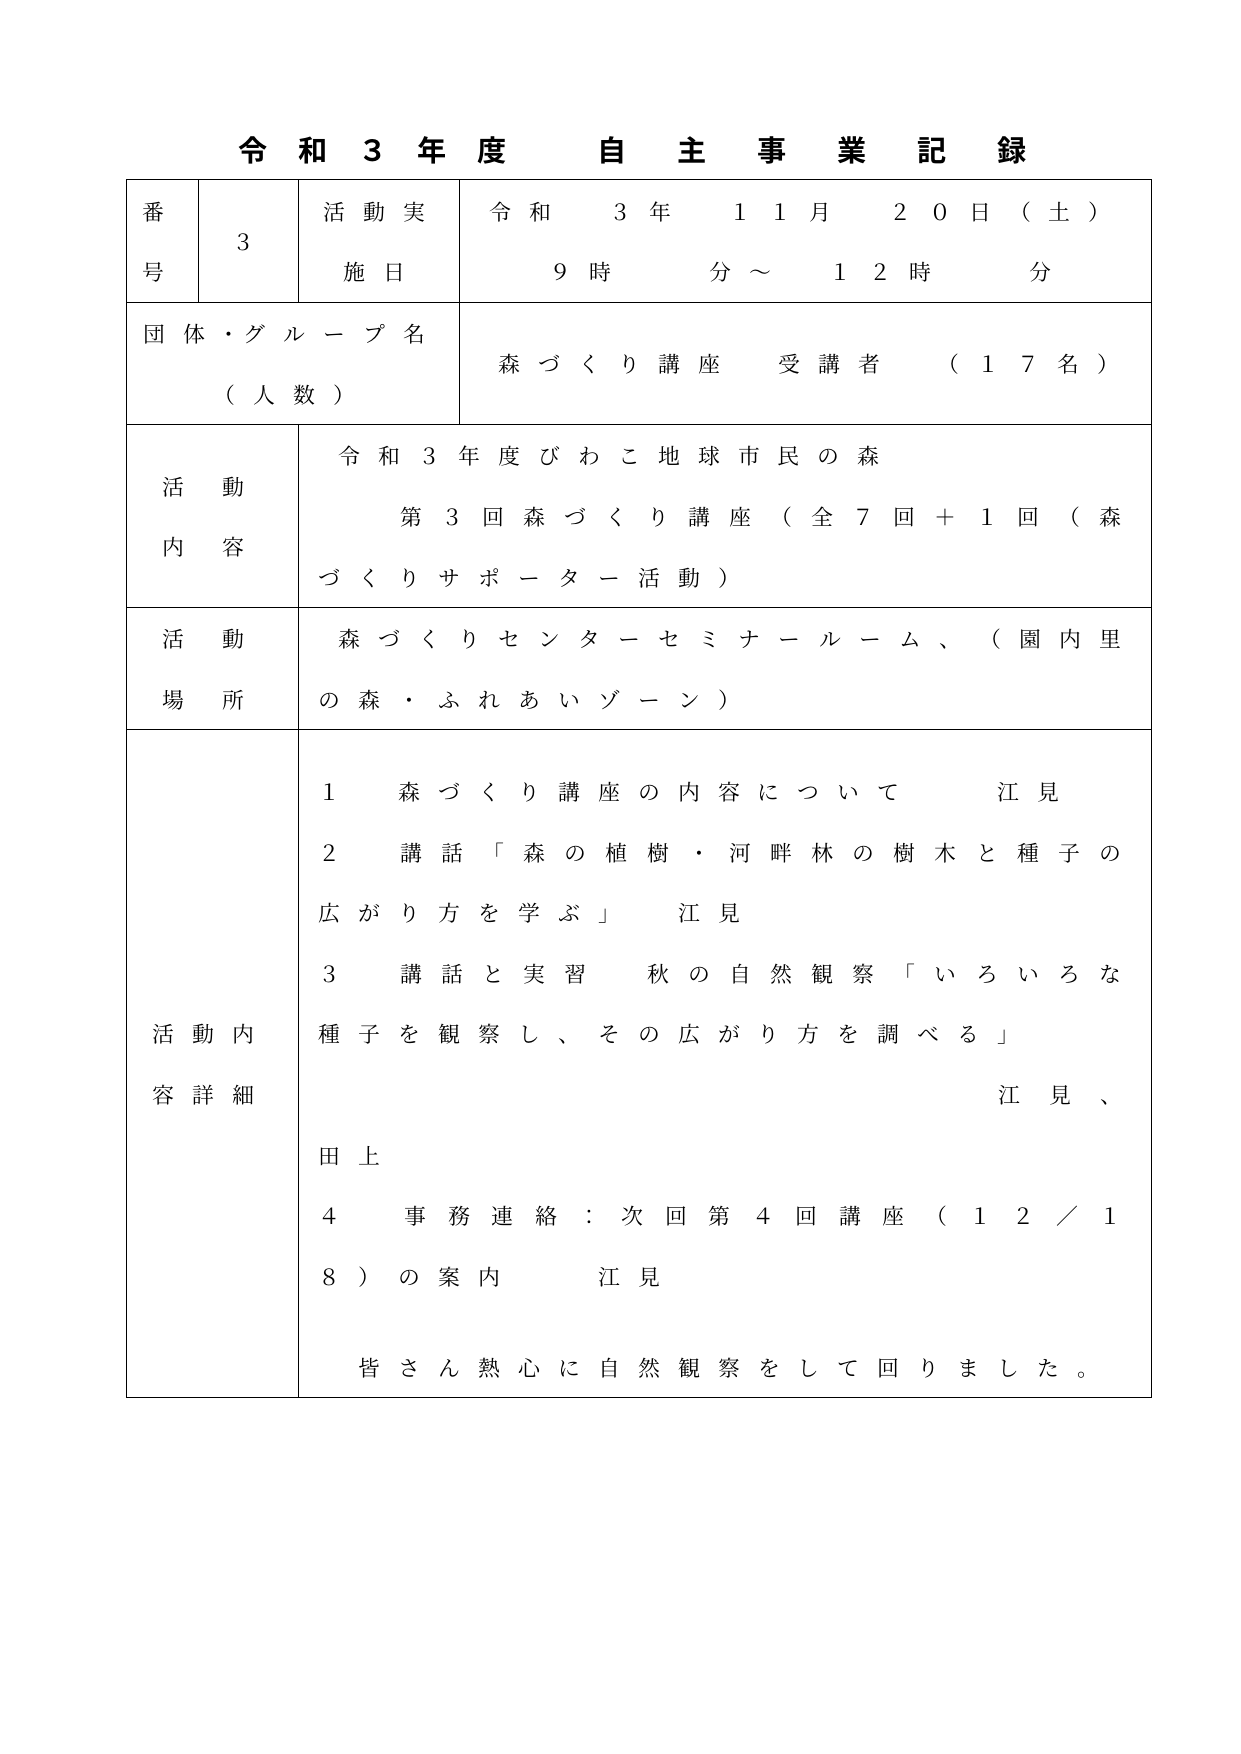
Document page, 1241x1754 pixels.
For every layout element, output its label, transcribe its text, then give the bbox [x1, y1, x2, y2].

table_header ３ [199, 180, 298, 302]
table_header 令和 ３年 １１月 ２０日（土）９時 分～ １２時 分 [460, 180, 1151, 302]
table_cell １ 森づくり講座の内容について 江見 ２ 講話「森の植樹・河畔林の樹木と種子の広がり方を学ぶ」 江見 ３ 講話と実習 秋の自然観察「いろいろな種子を観察し、その広がり方を調べる」 江見、田上 ４ 事務連絡：次回第４回講座（１２／１８）の案内 江見 皆さん熱心に自然観察をして回りました。 [299, 730, 1151, 1397]
table_cell 森づくりセンターセミナールーム、（園内里の森・ふれあいゾーン） [299, 608, 1151, 729]
table_cell 森づくり講座 受講者 （１７名） [460, 303, 1151, 424]
text 令 和 ３ 年 度 自 主 事 業 記 録 [138, 119, 1138, 179]
table_cell 活 動 内 容 [127, 425, 298, 607]
table_cell 令和３年度びわこ地球市民の森 第３回森づくり講座（全７回＋１回（森づくりサポーター活動） [299, 425, 1151, 607]
table_cell 活動内容詳細 [127, 730, 298, 1397]
table_cell 団体･グループ名 （人数） [127, 303, 459, 424]
table_cell 活 動 場 所 [127, 608, 298, 729]
table_header 活動実施日 [299, 180, 459, 302]
table_header 番号 [127, 180, 198, 302]
